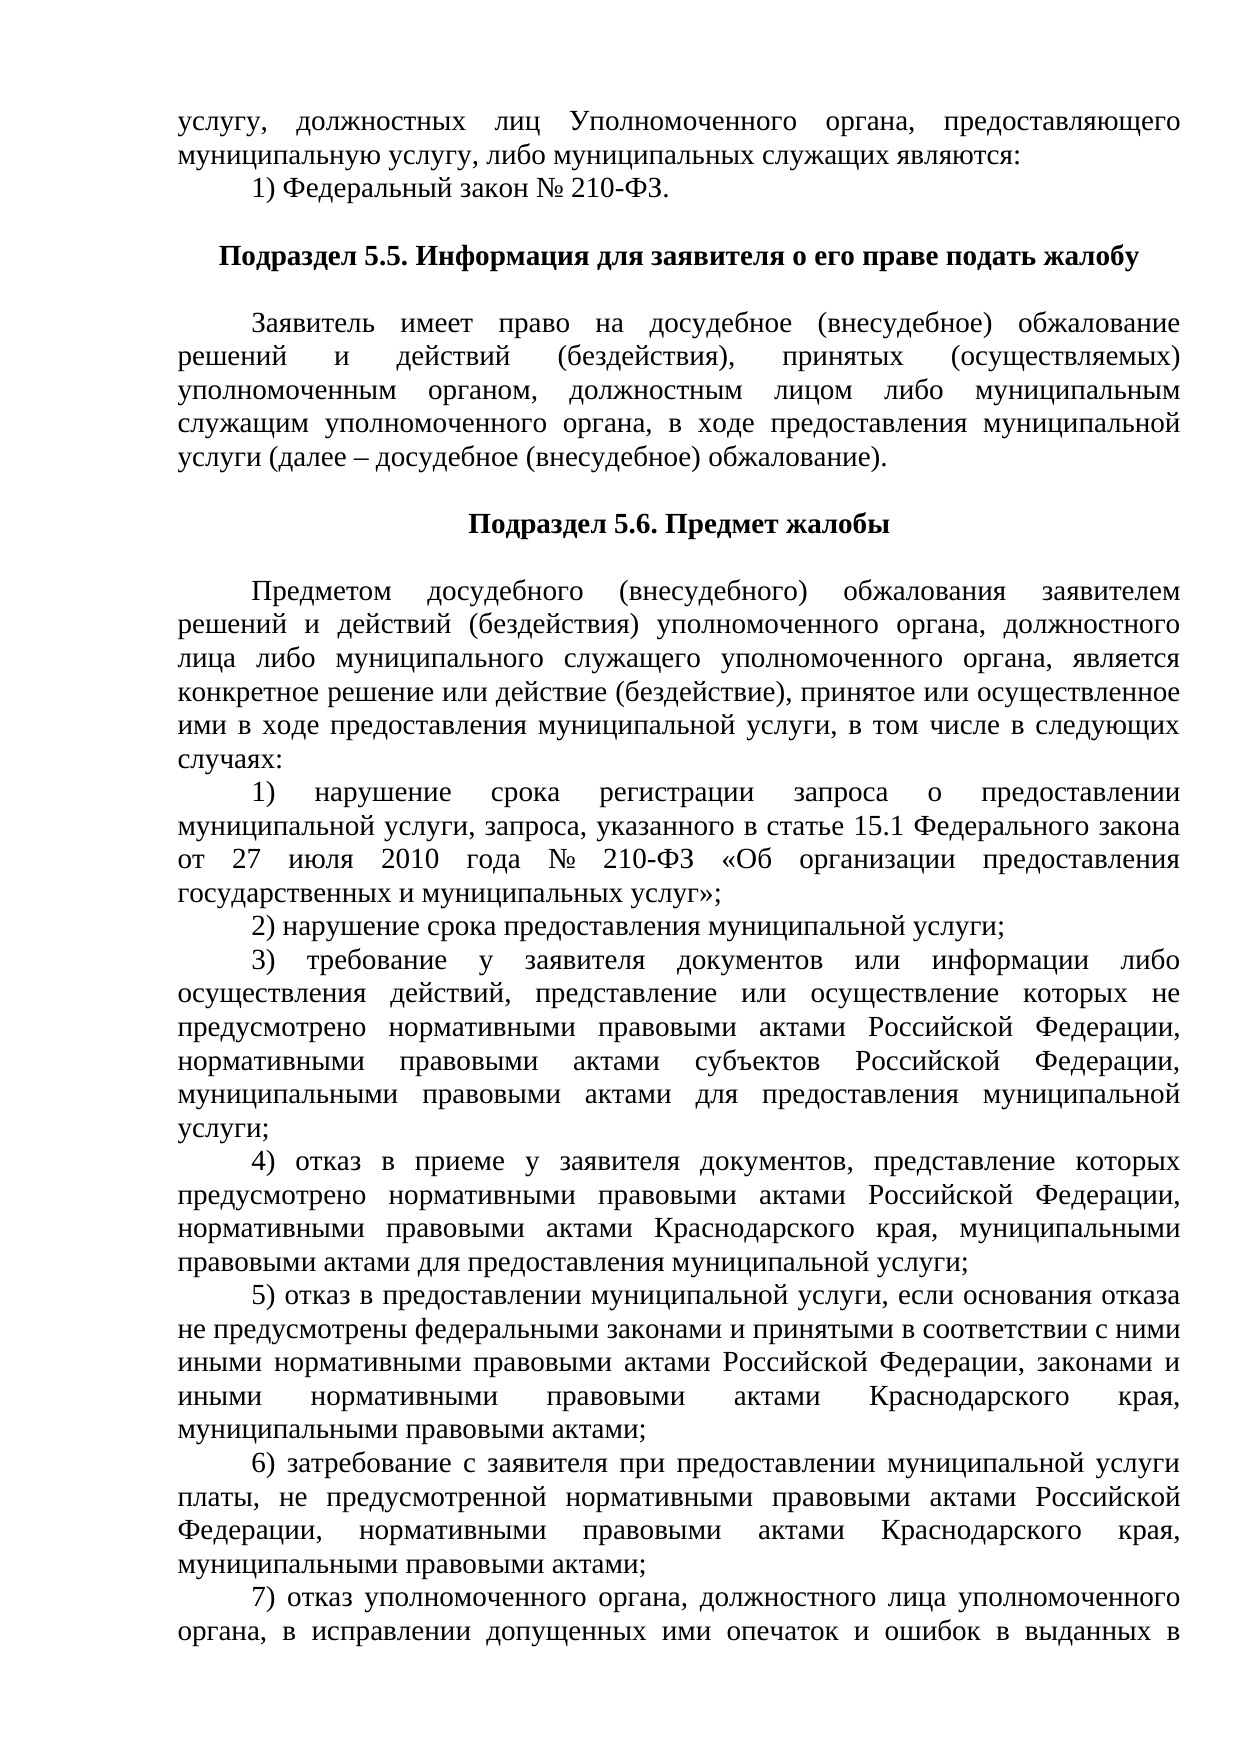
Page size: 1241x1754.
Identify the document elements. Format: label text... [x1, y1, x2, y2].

text 5) отказ в предоставлении муниципальной услуги, если основания отказа не предусмотрены федеральными законами и принятыми в соответствии с ними иными нормативными правовыми актами Российской Федерации, законами и иными нормативными правовыми актами Краснодарского края, муниципальными правовыми актами; [177, 1277, 1181, 1445]
text Подраздел 5.6. Предмет жалобы [177, 506, 1181, 539]
text Предметом досудебного (внесудебного) обжалования заявителем решений и действий (бездействия) уполномоченного органа, должностного лица либо муниципального служащего уполномоченного органа, является конкретное решение или действие (бездействие), принятое или осуществленное ими в ходе предоставления муниципальной услуги, в том числе в следующих случаях: [177, 573, 1181, 774]
text 2) нарушение срока предоставления муниципальной услуги; [177, 908, 1181, 942]
text Подраздел 5.5. Информация для заявителя о его праве подать жалобу [177, 238, 1181, 271]
text 3) требование у заявителя документов или информации либо осуществления действий, представление или осуществление которых не предусмотрено нормативными правовыми актами Российской Федерации, нормативными правовыми актами субъектов Российской Федерации, муниципальными правовыми актами для предоставления муниципальной услуги; [177, 942, 1181, 1143]
text 1) Федеральный закон № 210-ФЗ. [177, 171, 1181, 204]
text Заявитель имеет право на досудебное (внесудебное) обжалование решений и действий (бездействия), принятых (осуществляемых) уполномоченным органом, должностным лицом либо муниципальным служащим уполномоченного органа, в ходе предоставления муниципальной услуги (далее – досудебное (внесудебное) обжалование). [177, 305, 1181, 472]
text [177, 103, 1181, 171]
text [177, 1579, 1181, 1646]
text 1) нарушение срока регистрации запроса о предоставлении муниципальной услуги, запроса, указанного в статье 15.1 Федерального закона от 27 июля 2010 года № 210-ФЗ «Об организации предоставления государственных и муниципальных услуг»; [177, 774, 1181, 908]
text 6) затребование с заявителя при предоставлении муниципальной услуги платы, не предусмотренной нормативными правовыми актами Российской Федерации, нормативными правовыми актами Краснодарского края, муниципальными правовыми актами; [177, 1445, 1181, 1579]
text 4) отказ в приеме у заявителя документов, представление которых предусмотрено нормативными правовыми актами Российской Федерации, нормативными правовыми актами Краснодарского края, муниципальными правовыми актами для предоставления муниципальной услуги; [177, 1143, 1181, 1277]
